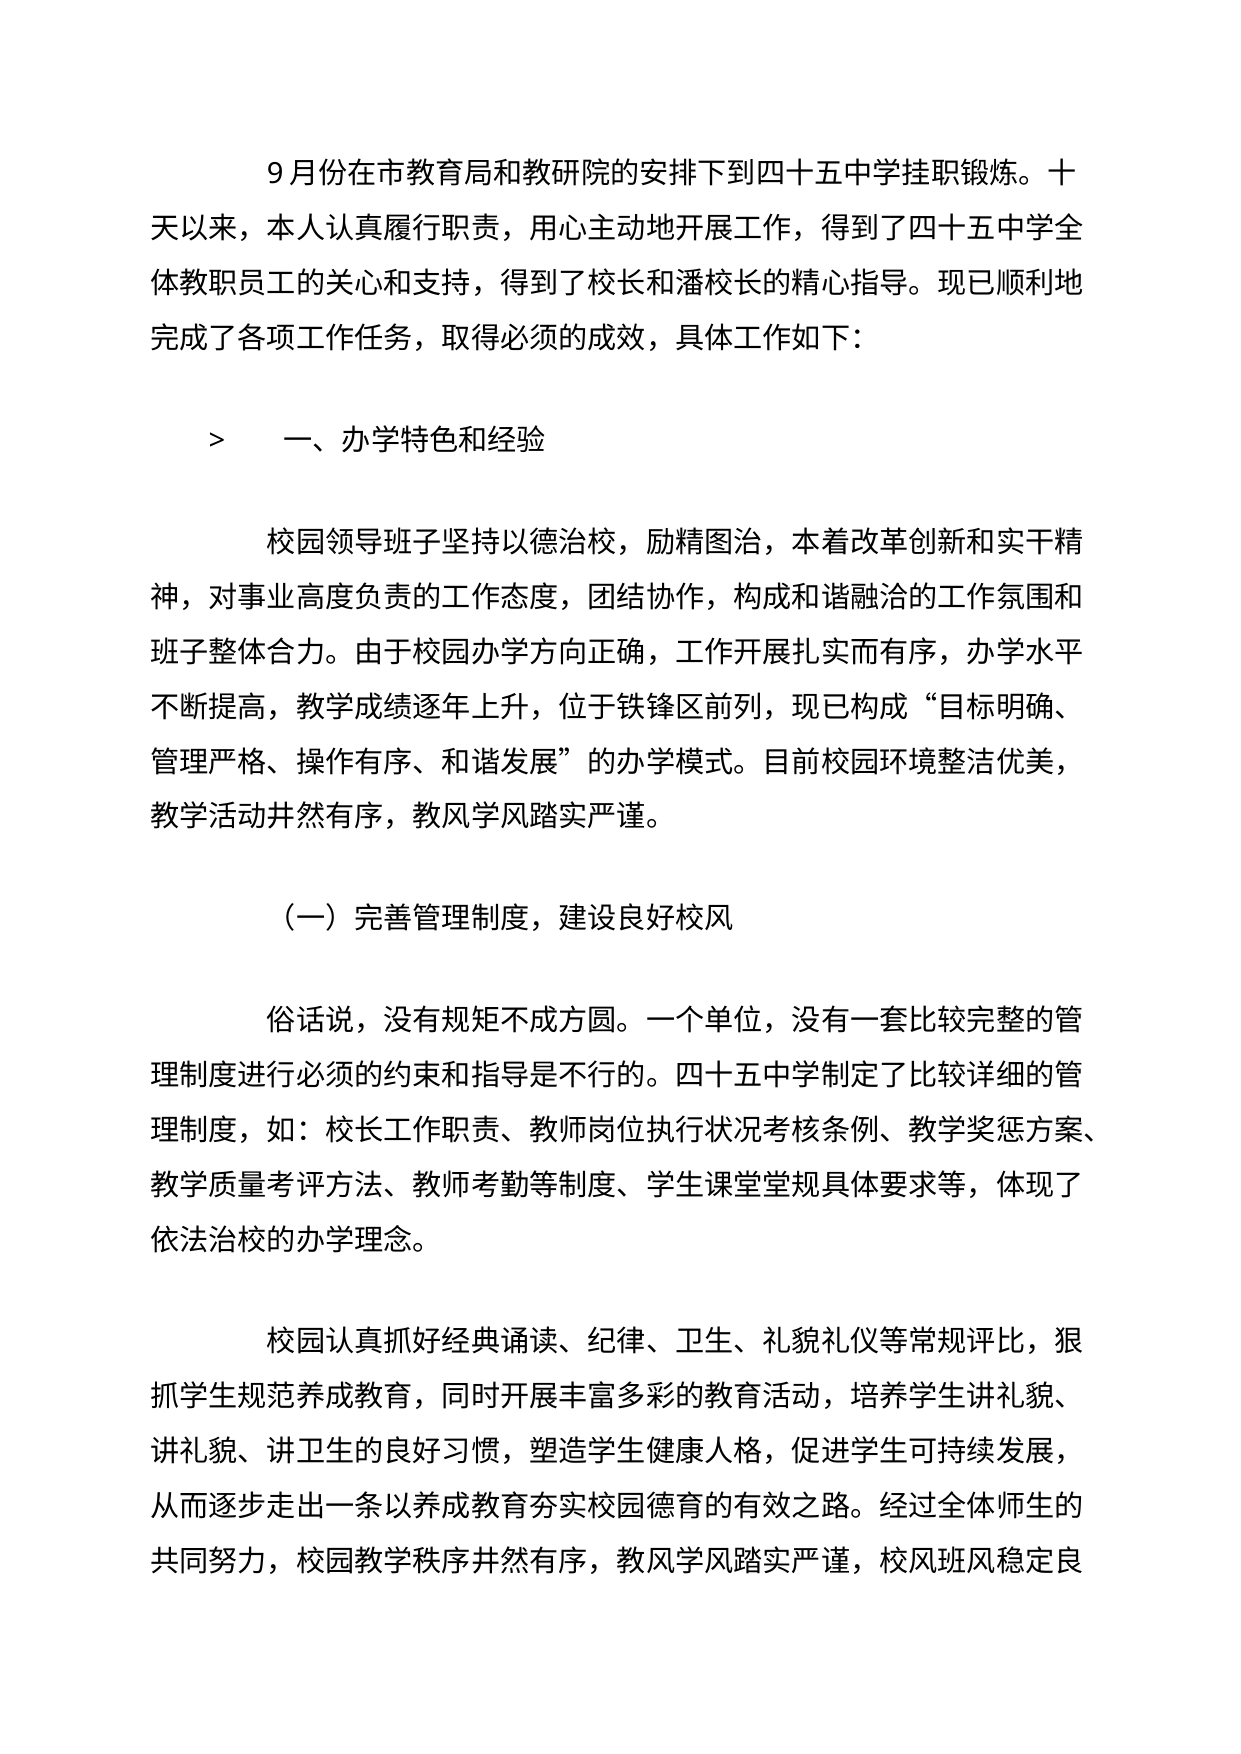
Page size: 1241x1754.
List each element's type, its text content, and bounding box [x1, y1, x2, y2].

text 校园领导班子坚持以德治校，励精图治，本着改革创新和实干精神，对事业高度负责的工作态度，团结协作，构成和谐融洽的工作氛围和班子整体合力。由于校园办学方向正确，工作开展扎实而有序，办学水平不断提高，教学成绩逐年上升，位于铁锋区前列，现已构成“目标明确、管理严格、操作有序、和谐发展”的办学模式。目前校园环境整洁优美，教学活动井然有序，教风学风踏实严谨。 [150, 518, 1090, 835]
text （一）完善管理制度，建设良好校风 [150, 895, 1090, 937]
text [150, 1318, 1090, 1580]
text > 一、办学特色和经验 [150, 417, 1090, 459]
text 9月份在市教育局和教研院的安排下到四十五中学挂职锻炼。十天以来，本人认真履行职责，用心主动地开展工作，得到了四十五中学全体教职员工的关心和支持，得到了校长和潘校长的精心指导。现已顺利地完成了各项工作任务，取得必须的成效，具体工作如下： [150, 150, 1090, 357]
text 俗话说，没有规矩不成方圆。一个单位，没有一套比较完整的管理制度进行必须的约束和指导是不行的。四十五中学制定了比较详细的管理制度，如：校长工作职责、教师岗位执行状况考核条例、教学奖惩方案、教学质量考评方法、教师考勤等制度、学生课堂堂规具体要求等，体现了依法治校的办学理念。 [150, 997, 1090, 1258]
